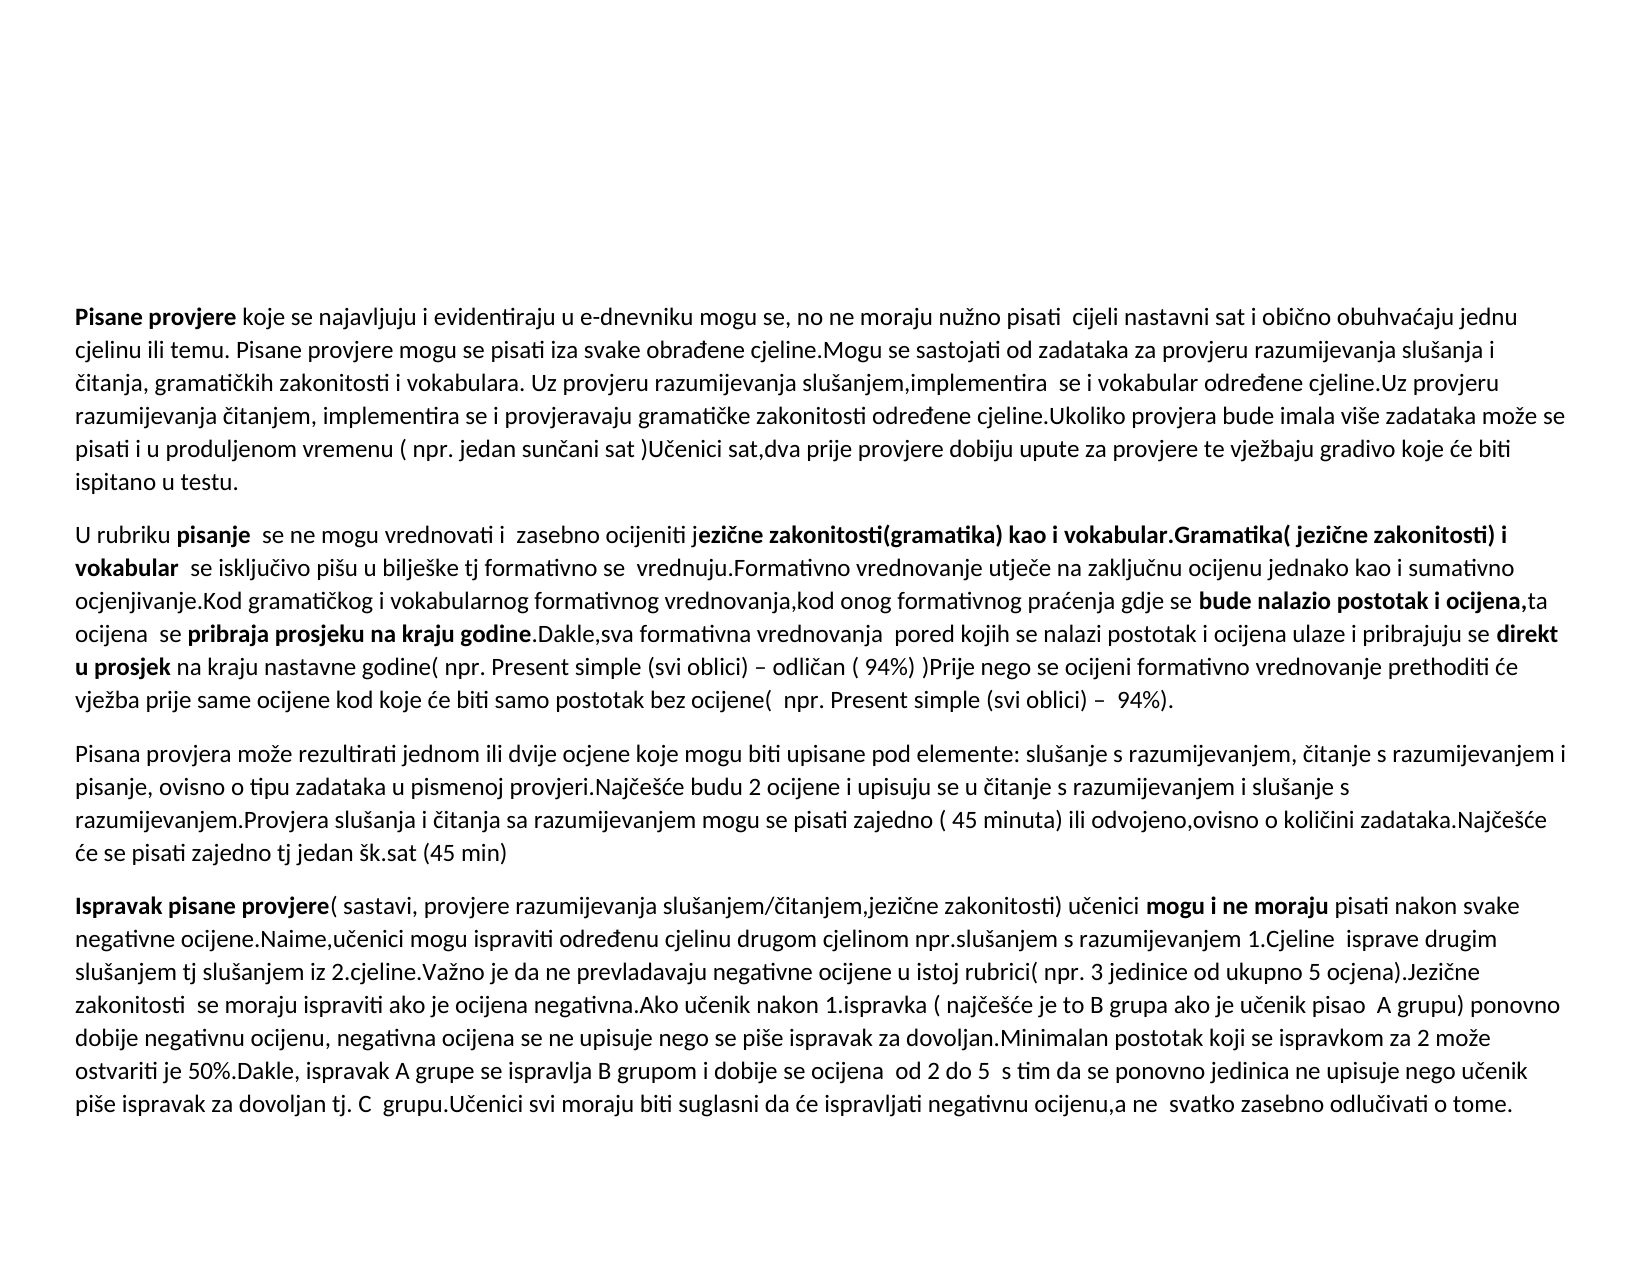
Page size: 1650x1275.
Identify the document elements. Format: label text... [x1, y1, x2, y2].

text Ispravak pisane provjere( sastavi, provjere razumijevanja slušanjem/čitanjem,jezične zakonitosti) učenici mogu i ne moraju pisati nakon svake negativne ocijene.Naime,učenici mogu ispraviti određenu cjelinu drugom cjelinom npr.slušanjem s razumijevanjem 1.Cjeline isprave drugim slušanjem tj slušanjem iz 2.cjeline.Važno je da ne prevladavaju negativne ocijene u istoj rubrici( npr. 3 jedinice od ukupno 5 ocjena).Jezične zakonitosti se moraju ispraviti ako je ocijena negativna.Ako učenik nakon 1.ispravka ( najčešće je to B grupa ako je učenik pisao A grupu) ponovno dobije negativnu ocijenu, negativna ocijena se ne upisuje nego se piše ispravak za dovoljan.Minimalan postotak koji se ispravkom za 2 može ostvariti je 50%.Dakle, ispravak A grupe se ispravlja B grupom i dobije se ocijena od 2 do 5 s tim da se ponovno jedinica ne upisuje nego učenik piše ispravak za dovoljan tj. C grupu.Učenici svi moraju biti suglasni da će ispravljati negativnu ocijenu,a ne svatko zasebno odlučivati o tome. [75, 890, 1575, 1118]
text Pisana provjera može rezultirati jednom ili dvije ocjene koje mogu biti upisane pod elemente: slušanje s razumijevanjem, čitanje s razumijevanjem i pisanje, ovisno o tipu zadataka u pismenoj provjeri.Najčešće budu 2 ocijene i upisuju se u čitanje s razumijevanjem i slušanje s razumijevanjem.Provjera slušanja i čitanja sa razumijevanjem mogu se pisati zajedno ( 45 minuta) ili odvojeno,ovisno o količini zadataka.Najčešće će se pisati zajedno tj jedan šk.sat (45 min) [75, 738, 1575, 867]
text Pisane provjere koje se najavljuju i evidentiraju u e-dnevniku mogu se, no ne moraju nužno pisati cijeli nastavni sat i obično obuhvaćaju jednu cjelinu ili temu. Pisane provjere mogu se pisati iza svake obrađene cjeline.Mogu se sastojati od zadataka za provjeru razumijevanja slušanja i čitanja, gramatičkih zakonitosti i vokabulara. Uz provjeru razumijevanja slušanjem,implementira se i vokabular određene cjeline.Uz provjeru razumijevanja čitanjem, implementira se i provjeravaju gramatičke zakonitosti određene cjeline.Ukoliko provjera bude imala više zadataka može se pisati i u produljenom vremenu ( npr. jedan sunčani sat )Učenici sat,dva prije provjere dobiju upute za provjere te vježbaju gradivo koje će biti ispitano u testu. [75, 301, 1575, 496]
text U rubriku pisanje se ne mogu vrednovati i zasebno ocijeniti jezične zakonitosti(gramatika) kao i vokabular.Gramatika( jezične zakonitosti) i vokabular se isključivo pišu u bilješke tj formativno se vrednuju.Formativno vrednovanje utječe na zaključnu ocijenu jednako kao i sumativno ocjenjivanje.Kod gramatičkog i vokabularnog formativnog vrednovanja,kod onog formativnog praćenja gdje se bude nalazio postotak i ocijena,ta ocijena se pribraja prosjeku na kraju godine.Dakle,sva formativna vrednovanja pored kojih se nalazi postotak i ocijena ulaze i pribrajuju se direkt u prosjek na kraju nastavne godine( npr. Present simple (svi oblici) – odličan ( 94%) )Prije nego se ocijeni formativno vrednovanje prethoditi će vježba prije same ocijene kod koje će biti samo postotak bez ocijene( npr. Present simple (svi oblici) – 94%). [75, 519, 1575, 715]
